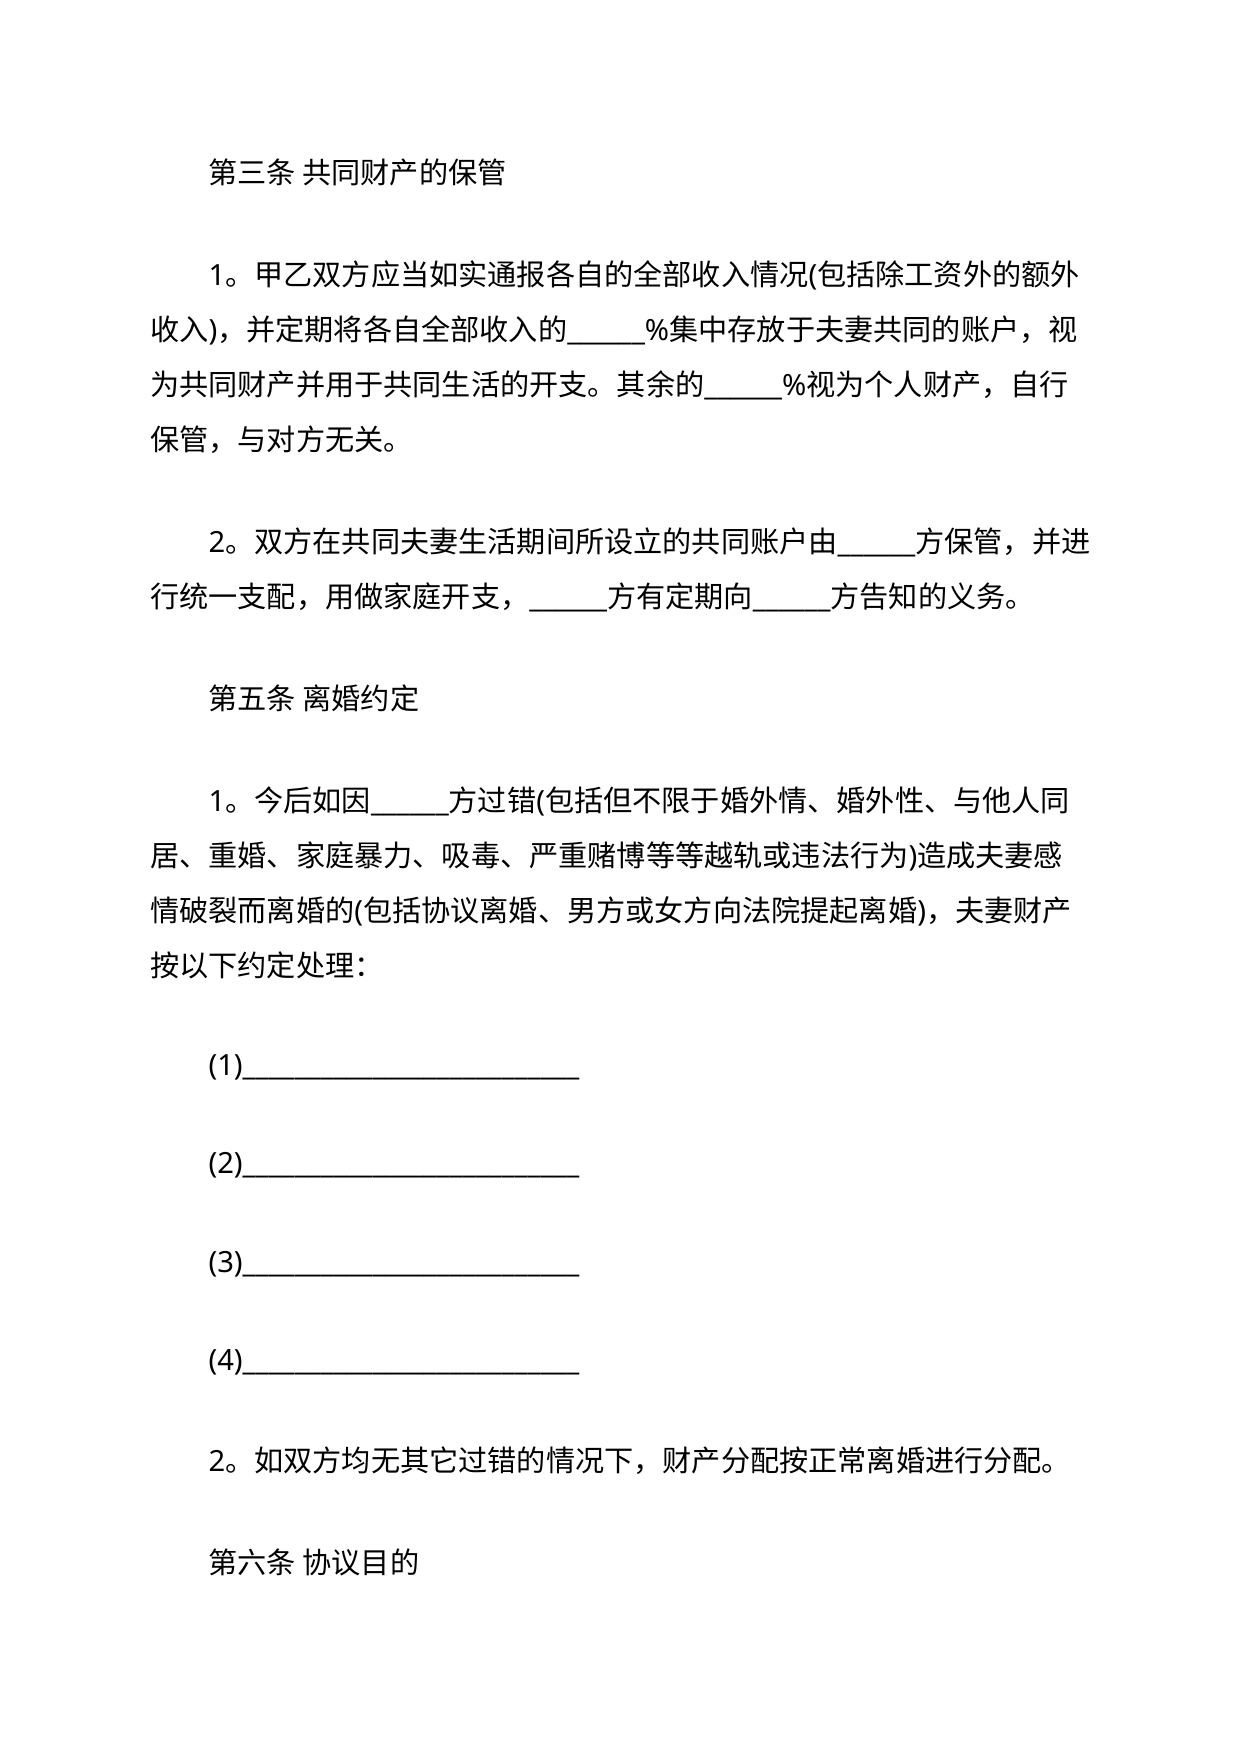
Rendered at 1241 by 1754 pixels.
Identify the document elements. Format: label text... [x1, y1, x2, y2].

text (3)__________________________ [150, 1241, 1090, 1281]
text (4)__________________________ [150, 1339, 1090, 1379]
text 第三条 共同财产的保管 [150, 150, 1090, 192]
text 第六条 协议目的 [150, 1540, 1090, 1582]
text (2)__________________________ [150, 1142, 1090, 1182]
text (1)__________________________ [150, 1044, 1090, 1084]
text 2。双方在共同夫妻生活期间所设立的共同账户由______方保管，并进行统一支配，用做家庭开支，______方有定期向______方告知的义务。 [150, 518, 1090, 616]
text 第五条 离婚约定 [150, 676, 1090, 718]
text 1。今后如因______方过错(包括但不限于婚外情、婚外性、与他人同居、重婚、家庭暴力、吸毒、严重赌博等等越轨或违法行为)造成夫妻感情破裂而离婚的(包括协议离婚、男方或女方向法院提起离婚)，夫妻财产按以下约定处理： [150, 777, 1090, 984]
text 1。甲乙双方应当如实通报各自的全部收入情况(包括除工资外的额外收入)，并定期将各自全部收入的______%集中存放于夫妻共同的账户，视为共同财产并用于共同生活的开支。其余的______%视为个人财产，自行保管，与对方无关。 [150, 252, 1090, 459]
text 2。如双方均无其它过错的情况下，财产分配按正常离婚进行分配。 [150, 1438, 1090, 1480]
